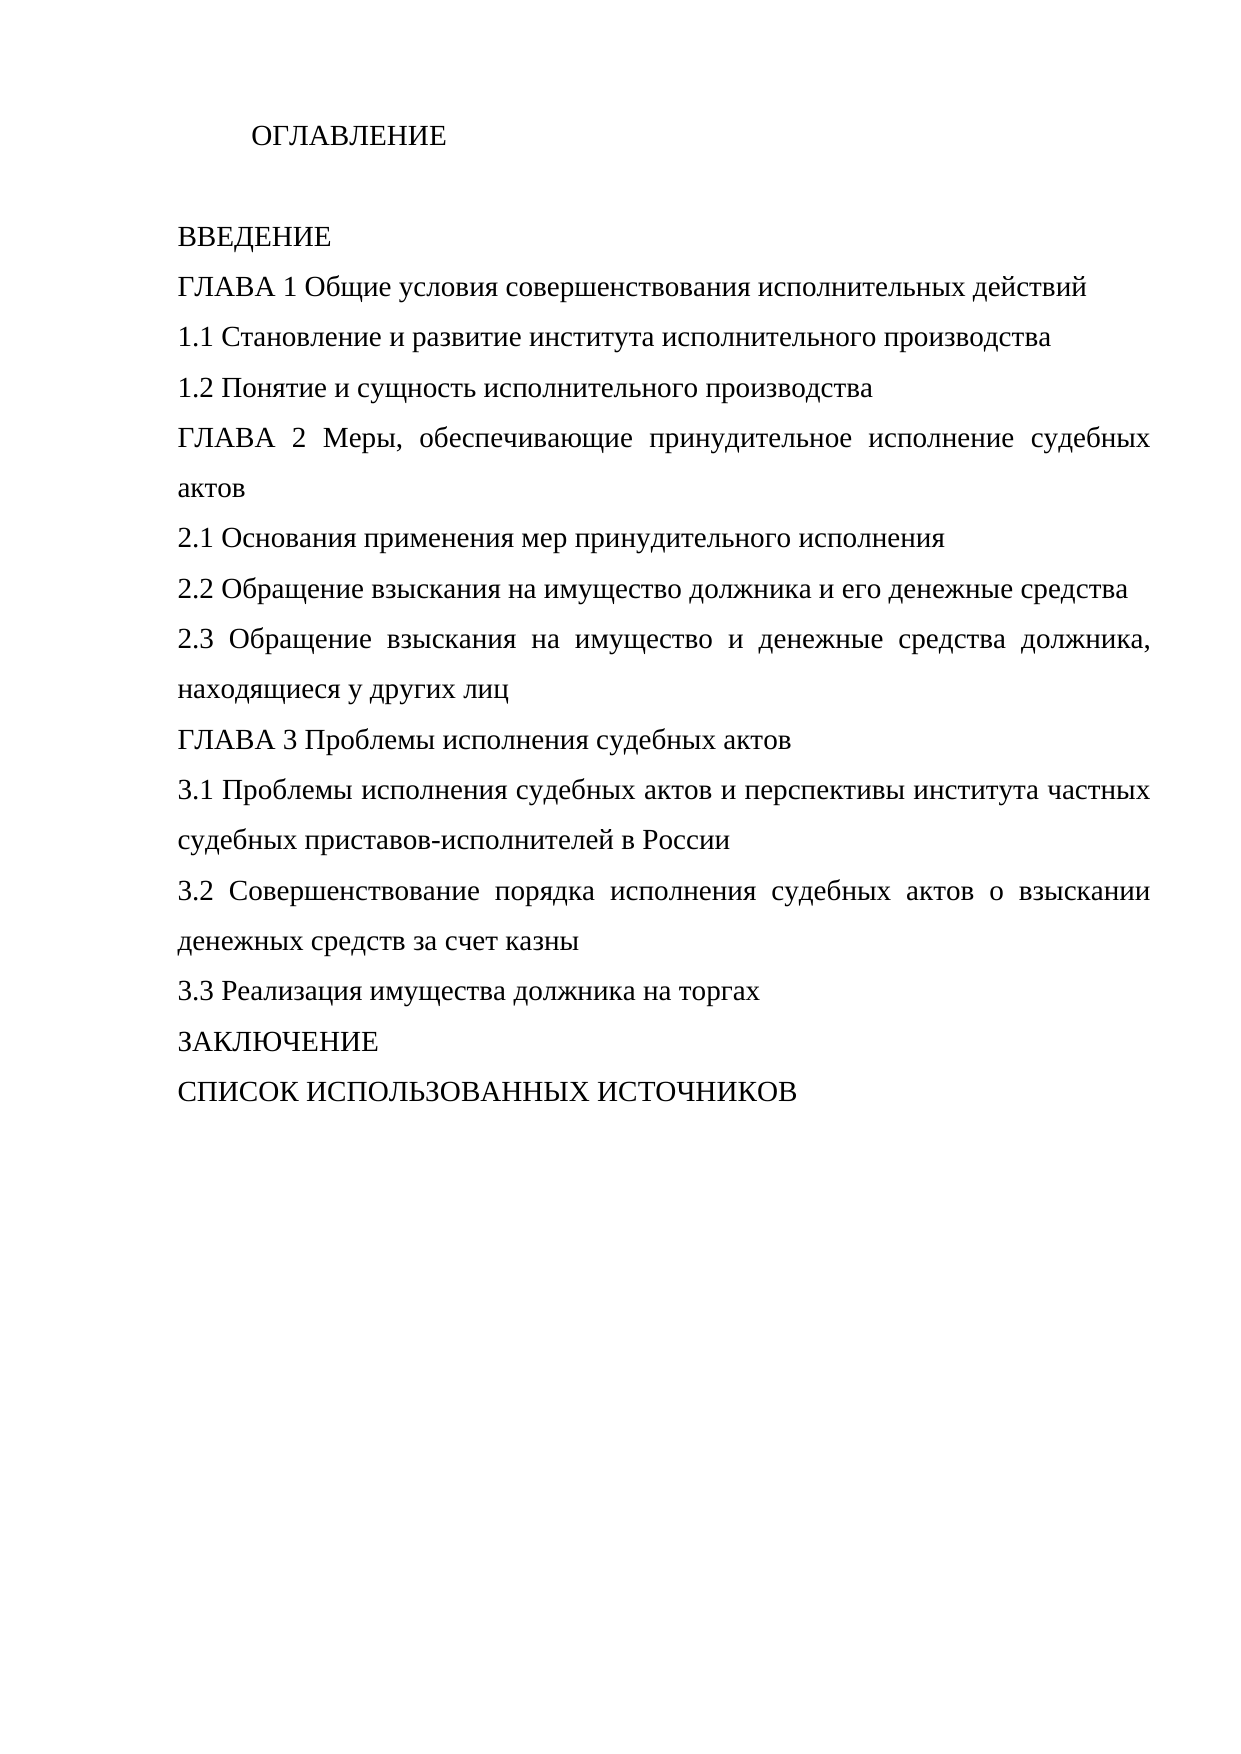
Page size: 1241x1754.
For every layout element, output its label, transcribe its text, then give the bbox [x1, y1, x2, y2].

subtitle СПИСОК ИСПОЛЬЗОВАННЫХ ИСТОЧНИКОВ [177, 1074, 1152, 1108]
subtitle 1.1 Становление и развитие института исполнительного производства [177, 319, 1152, 353]
subtitle ГЛАВА 2 Меры, обеспечивающие принудительное исполнение судебных актов [177, 420, 1152, 504]
subtitle 2.2 Обращение взыскания на имущество должника и его денежные средства [177, 571, 1152, 604]
subtitle ГЛАВА 3 Проблемы исполнения судебных актов [177, 722, 1152, 755]
subtitle 2.3 Обращение взыскания на имущество и денежные средства должника, находящиеся у других лиц [177, 621, 1152, 705]
subtitle 3.1 Проблемы исполнения судебных актов и перспективы института частных судебных приставов-исполнителей в России [177, 772, 1152, 856]
subtitle ОГЛАВЛЕНИЕ [177, 118, 1152, 152]
subtitle ГЛАВА 1 Общие условия совершенствования исполнительных действий [177, 269, 1152, 303]
subtitle ВВЕДЕНИЕ [177, 219, 1152, 252]
subtitle ЗАКЛЮЧЕНИЕ [177, 1024, 1152, 1057]
subtitle 2.1 Основания применения мер принудительного исполнения [177, 521, 1152, 554]
subtitle 3.2 Совершенствование порядка исполнения судебных актов о взыскании денежных средств за счет казны [177, 873, 1152, 957]
subtitle 3.3 Реализация имущества должника на торгах [177, 973, 1152, 1007]
subtitle 1.2 Понятие и сущность исполнительного производства [177, 370, 1152, 403]
